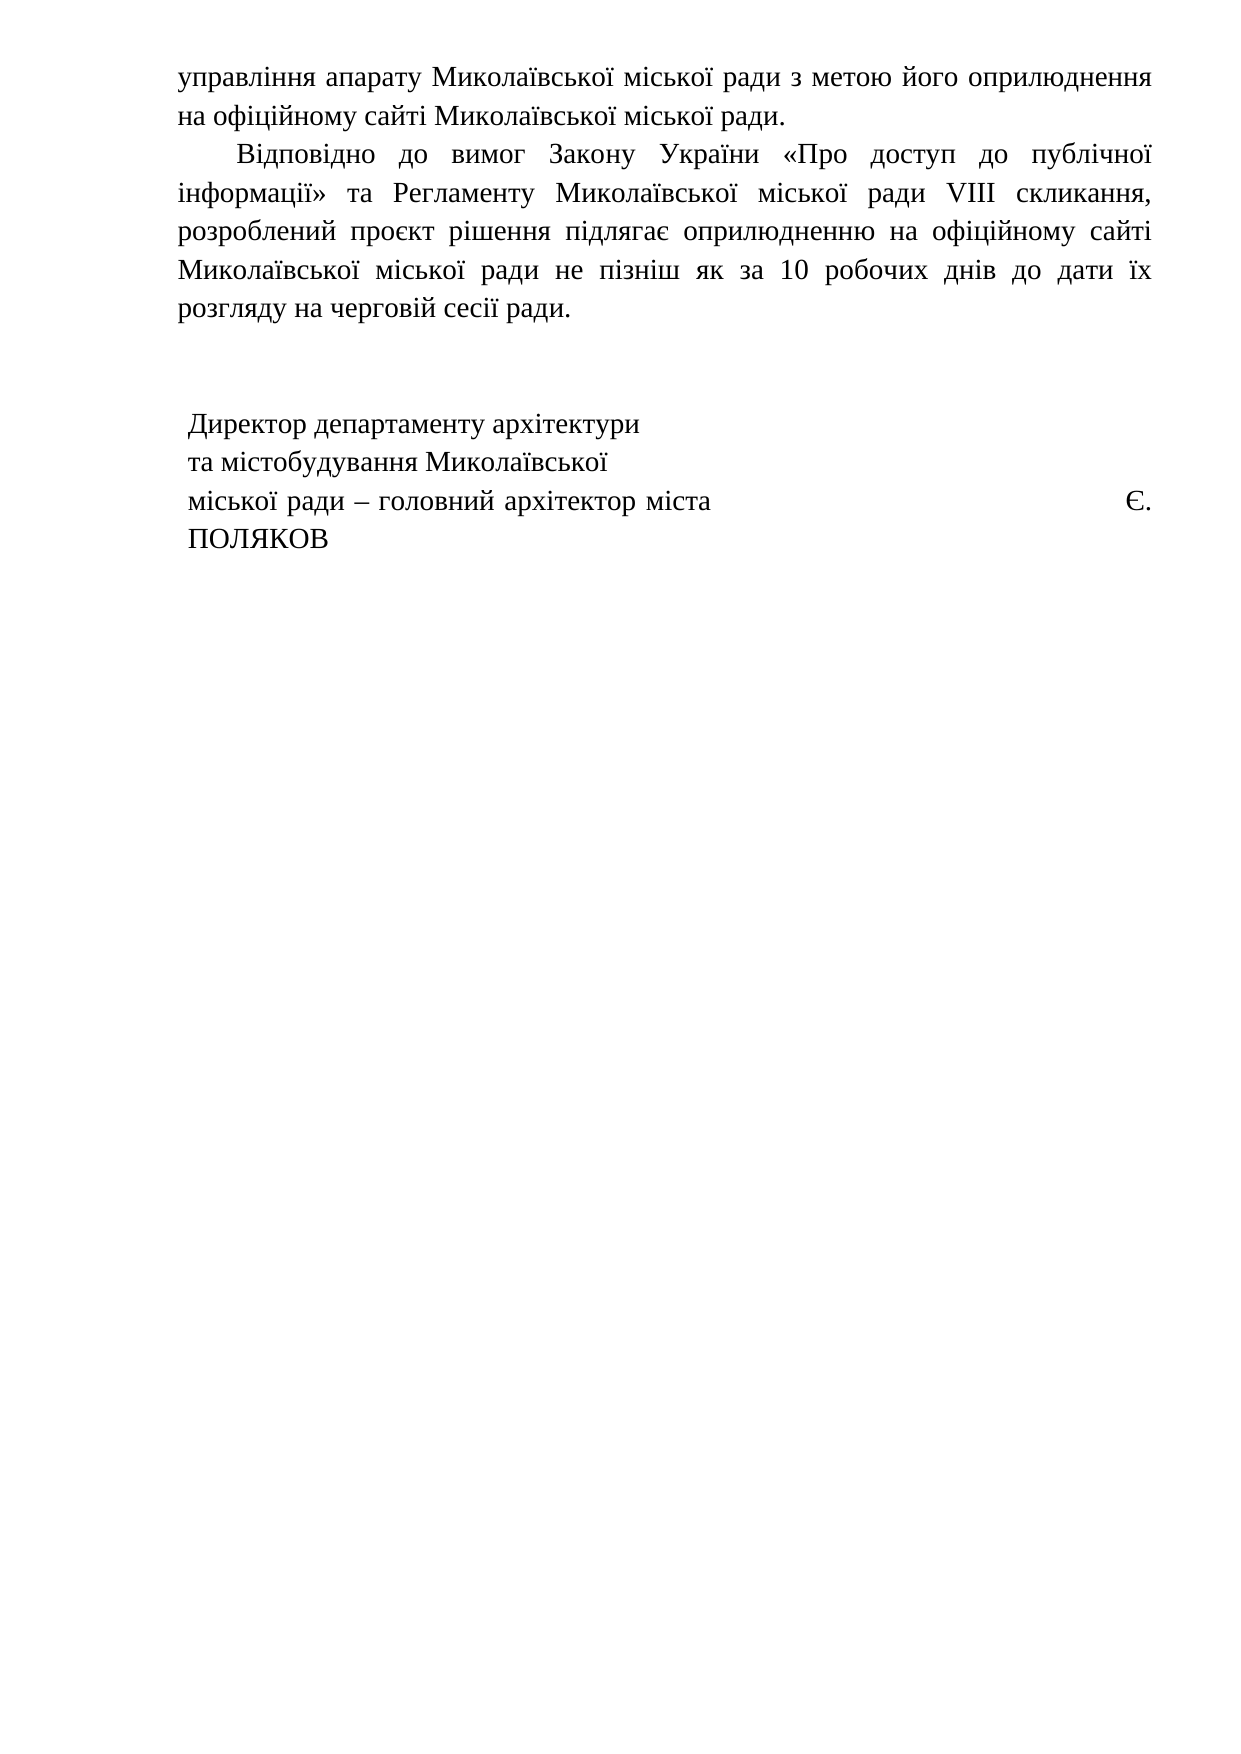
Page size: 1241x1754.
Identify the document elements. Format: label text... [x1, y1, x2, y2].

text Директор департаменту архітектури [188, 406, 1152, 439]
text міської ради – головний архітектор міста Є. ПОЛЯКОВ [188, 483, 1152, 555]
text та містобудування Миколаївської [188, 444, 1152, 478]
text Відповідно до вимог Закону України «Про доступ до публічної інформації» та Регламенту Миколаївської міської ради VIIІ скликання, розроблений проєкт рішення підлягає оприлюдненню на офіційному сайті Миколаївської міської ради не пізніш як за 10 робочих днів до дати їх розгляду на черговій сесії ради. [177, 136, 1152, 324]
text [177, 59, 1152, 131]
